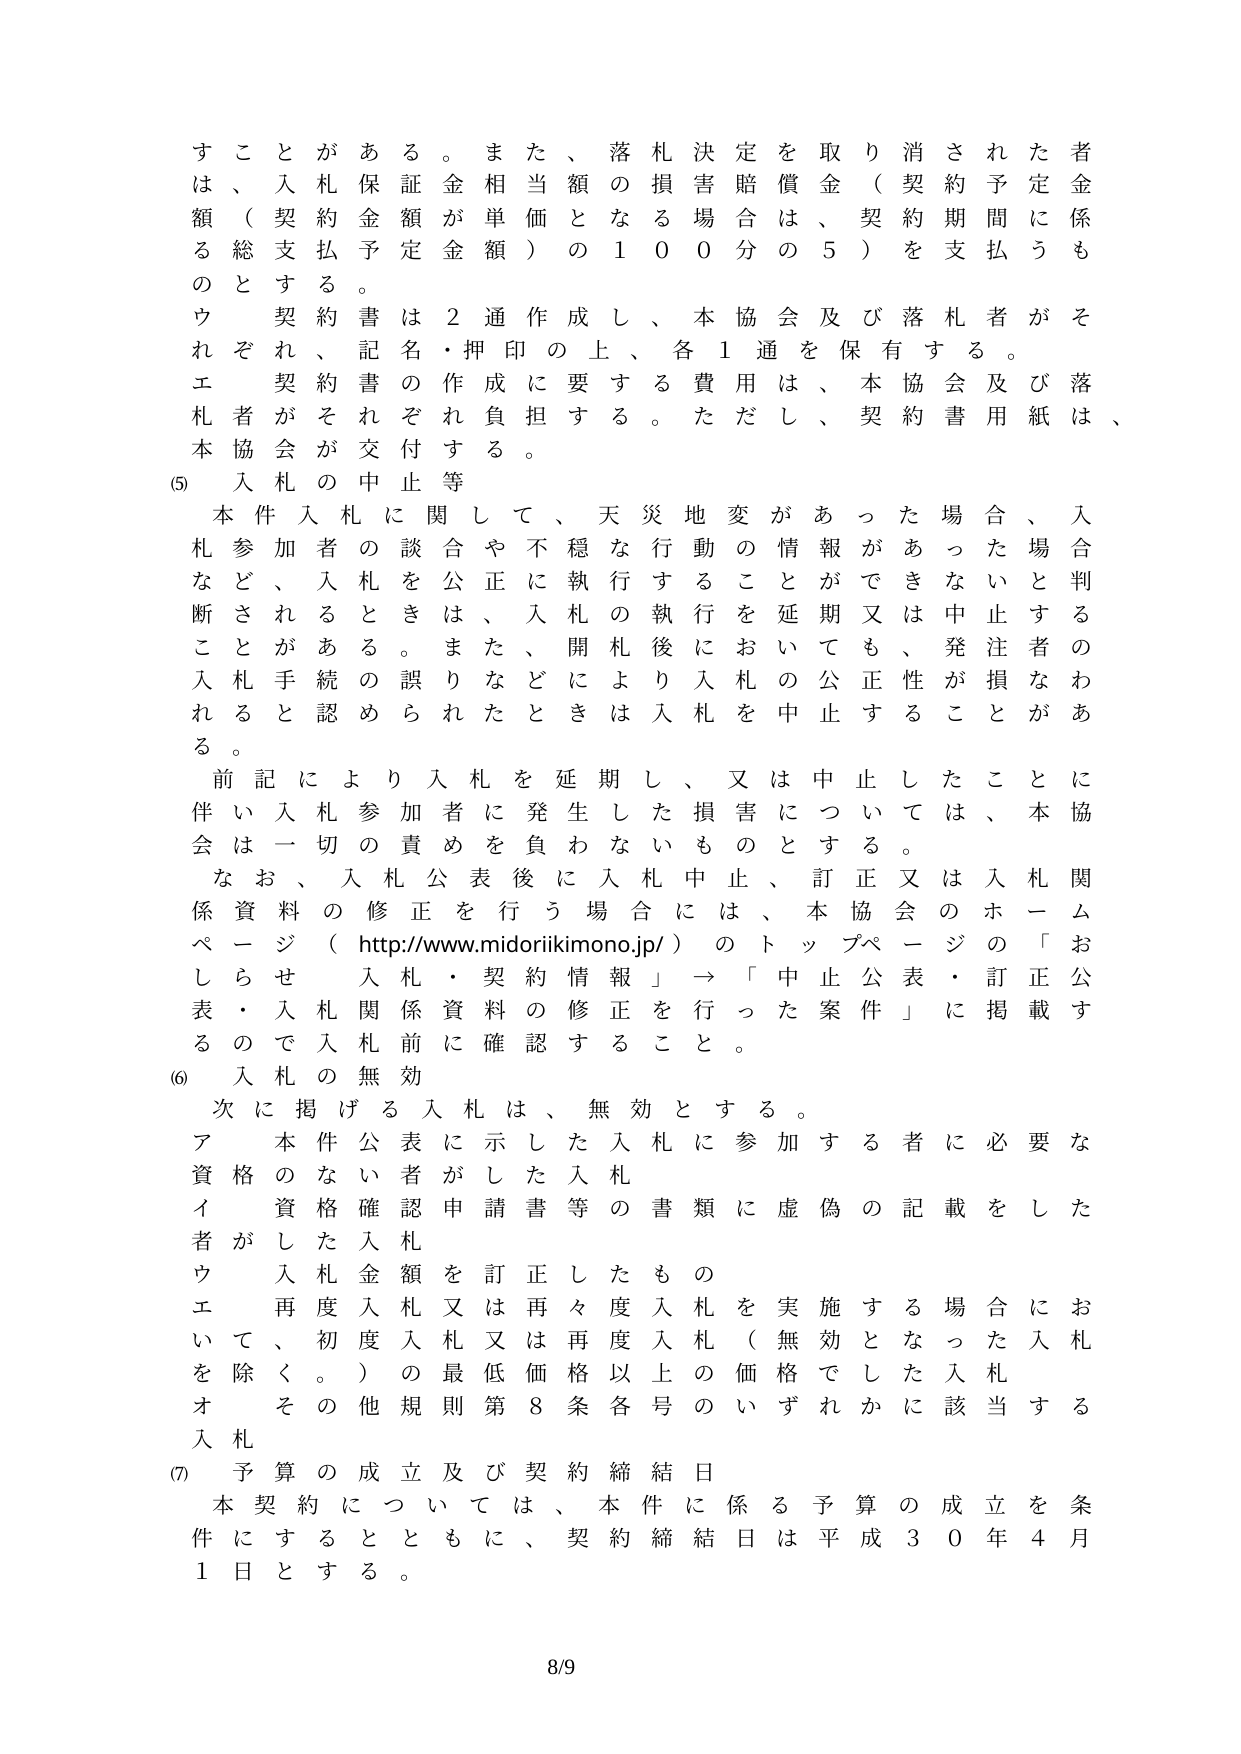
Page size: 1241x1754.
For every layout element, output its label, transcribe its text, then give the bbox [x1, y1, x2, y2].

text 次に掲げる入札は、無効とする。 [170, 1092, 1112, 1124]
text ⑸ 入札の中止等 [149, 464, 1112, 497]
text エ 再度入札又は再々度入札を実施する場合において、初度入札又は再度入札（無効となった入札を除く。）の最低価格以上の価格でした入札 [170, 1290, 1112, 1389]
text ⑹ 入札の無効 [149, 1058, 1112, 1092]
text エ 契約書の作成に要する費用は、本協会及び落札者がそれぞれ負担する。ただし、契約書用紙は、本協会が交付する。 [170, 365, 1112, 464]
text ⑺ 予算の成立及び契約締結日 [149, 1455, 1112, 1488]
text オ その他規則第８条各号のいずれかに該当する入札 [170, 1389, 1112, 1455]
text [170, 134, 1112, 299]
text ウ 契約書は２通作成し、本協会及び落札者がそれぞれ、記名･押印の上、各１通を保有する。 [170, 299, 1112, 365]
text なお、入札公表後に入札中止、訂正又は入札関係資料の修正を行う場合には、本協会のホームページ（http://www.midoriikimono.jp/）のトップページの「おしらせ 入札・契約情報」→「中止公表・訂正公表・入札関係資料の修正を行った案件」に掲載するので入札前に確認すること。 [170, 860, 1112, 1058]
text 本件入札に関して、天災地変があった場合、入札参加者の談合や不穏な行動の情報があった場合など、入札を公正に執行することができないと判断されるときは、入札の執行を延期又は中止することがある。また、開札後においても、発注者の入札手続の誤りなどにより入札の公正性が損なわれると認められたときは入札を中止することがある。 [170, 497, 1112, 761]
text 前記により入札を延期し、又は中止したことに伴い入札参加者に発生した損害については、本協会は一切の責めを負わないものとする。 [170, 761, 1112, 860]
text イ 資格確認申請書等の書類に虚偽の記載をした者がした入札 [170, 1191, 1112, 1257]
text ウ 入札金額を訂正したもの [170, 1257, 1112, 1290]
text 本契約については、本件に係る予算の成立を条件にするとともに、契約締結日は平成３０年４月１日とする。 [170, 1488, 1112, 1587]
text ア 本件公表に示した入札に参加する者に必要な資格のない者がした入札 [170, 1124, 1112, 1191]
